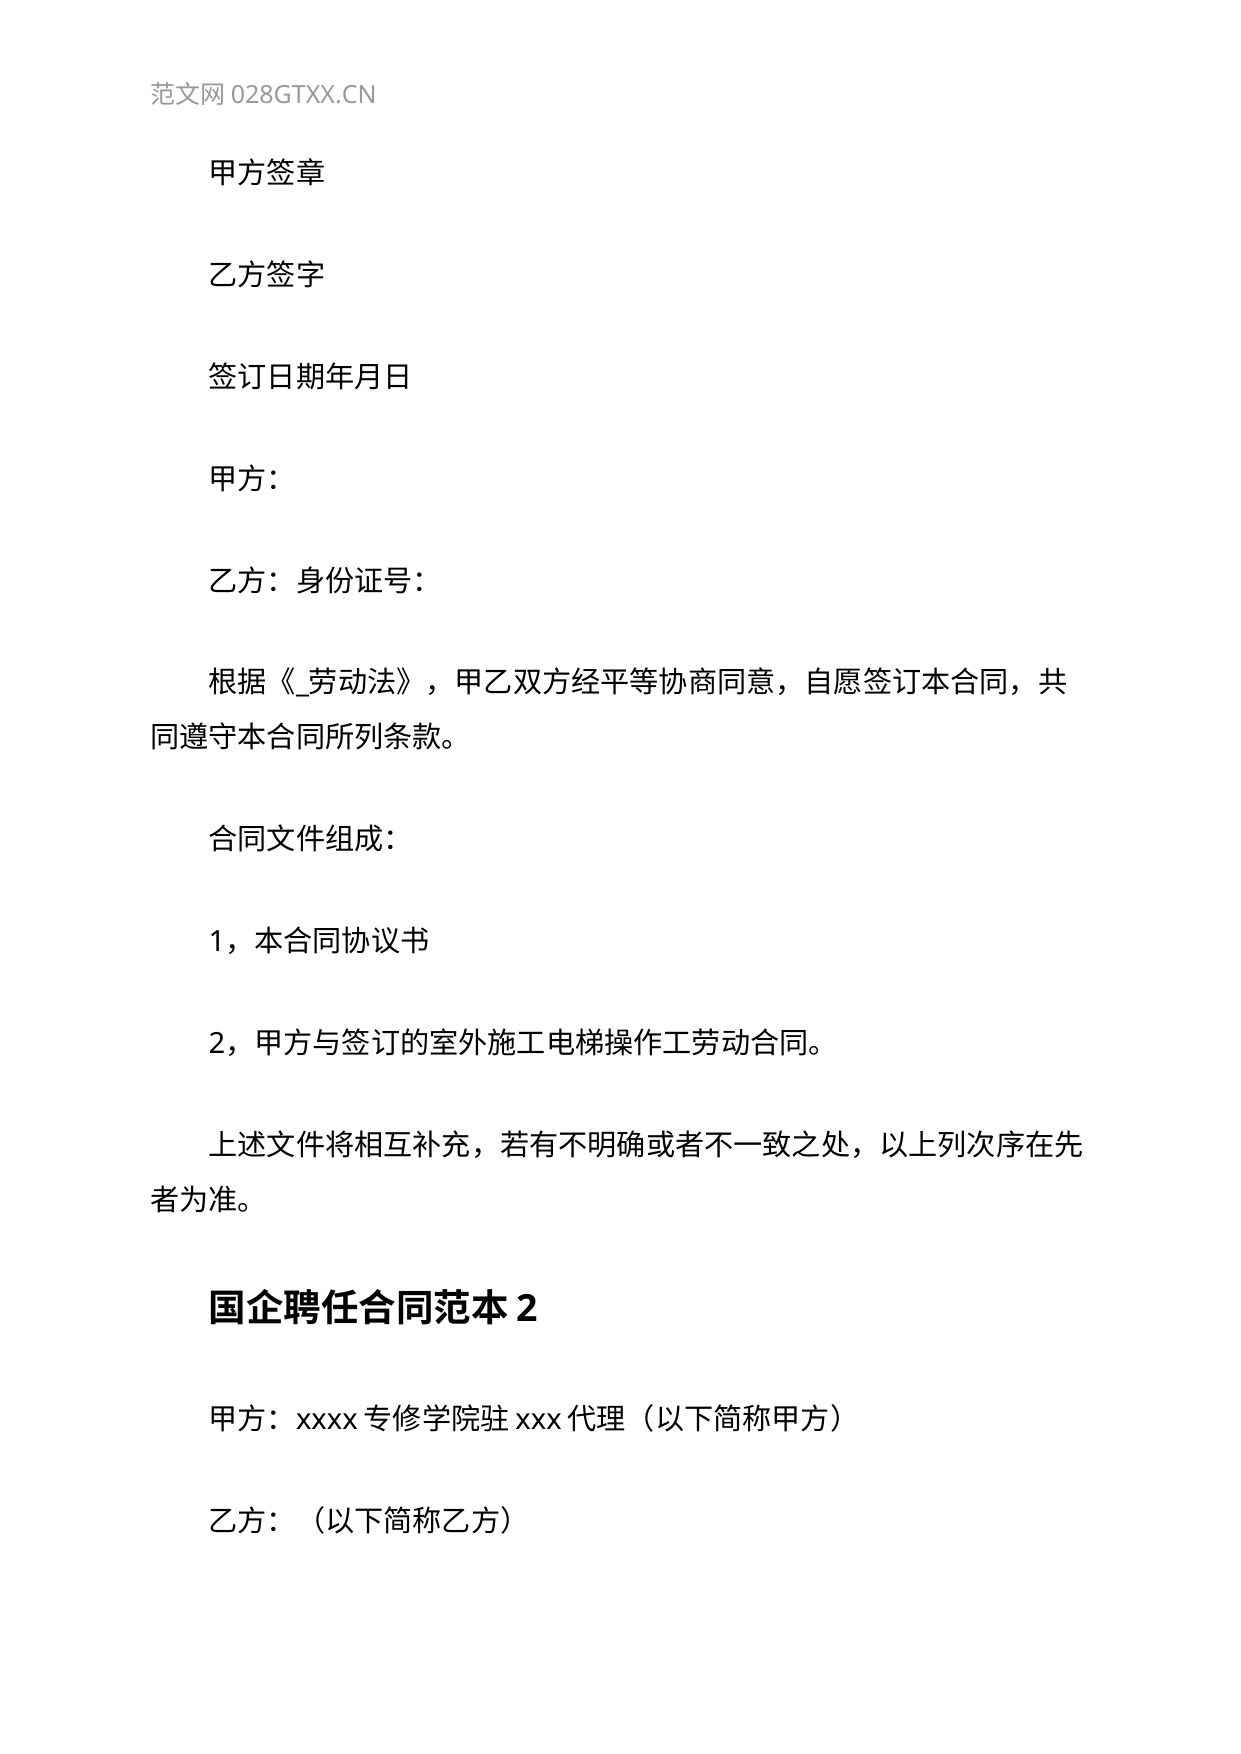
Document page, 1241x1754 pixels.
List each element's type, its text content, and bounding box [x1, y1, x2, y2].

text 签订日期年月日 [150, 353, 1090, 396]
text 1，本合同协议书 [150, 917, 1090, 960]
text 上述文件将相互补充，若有不明确或者不一致之处，以上列次序在先者为准。 [150, 1121, 1090, 1218]
text 根据《_劳动法》，甲乙双方经平等协商同意，自愿签订本合同，共同遵守本合同所列条款。 [150, 659, 1090, 756]
text 甲方签章 [150, 150, 1090, 192]
text 2，甲方与签订的室外施工电梯操作工劳动合同。 [150, 1019, 1090, 1062]
text 乙方：（以下简称乙方） [150, 1498, 1090, 1540]
text 甲方： [150, 455, 1090, 498]
text 国企聘任合同范本2 [150, 1278, 1090, 1332]
text 乙方：身份证号： [150, 557, 1090, 599]
text 合同文件组成： [150, 816, 1090, 858]
text 乙方签字 [150, 252, 1090, 294]
text 甲方：xxxx专修学院驻xxx代理（以下简称甲方） [150, 1396, 1090, 1438]
